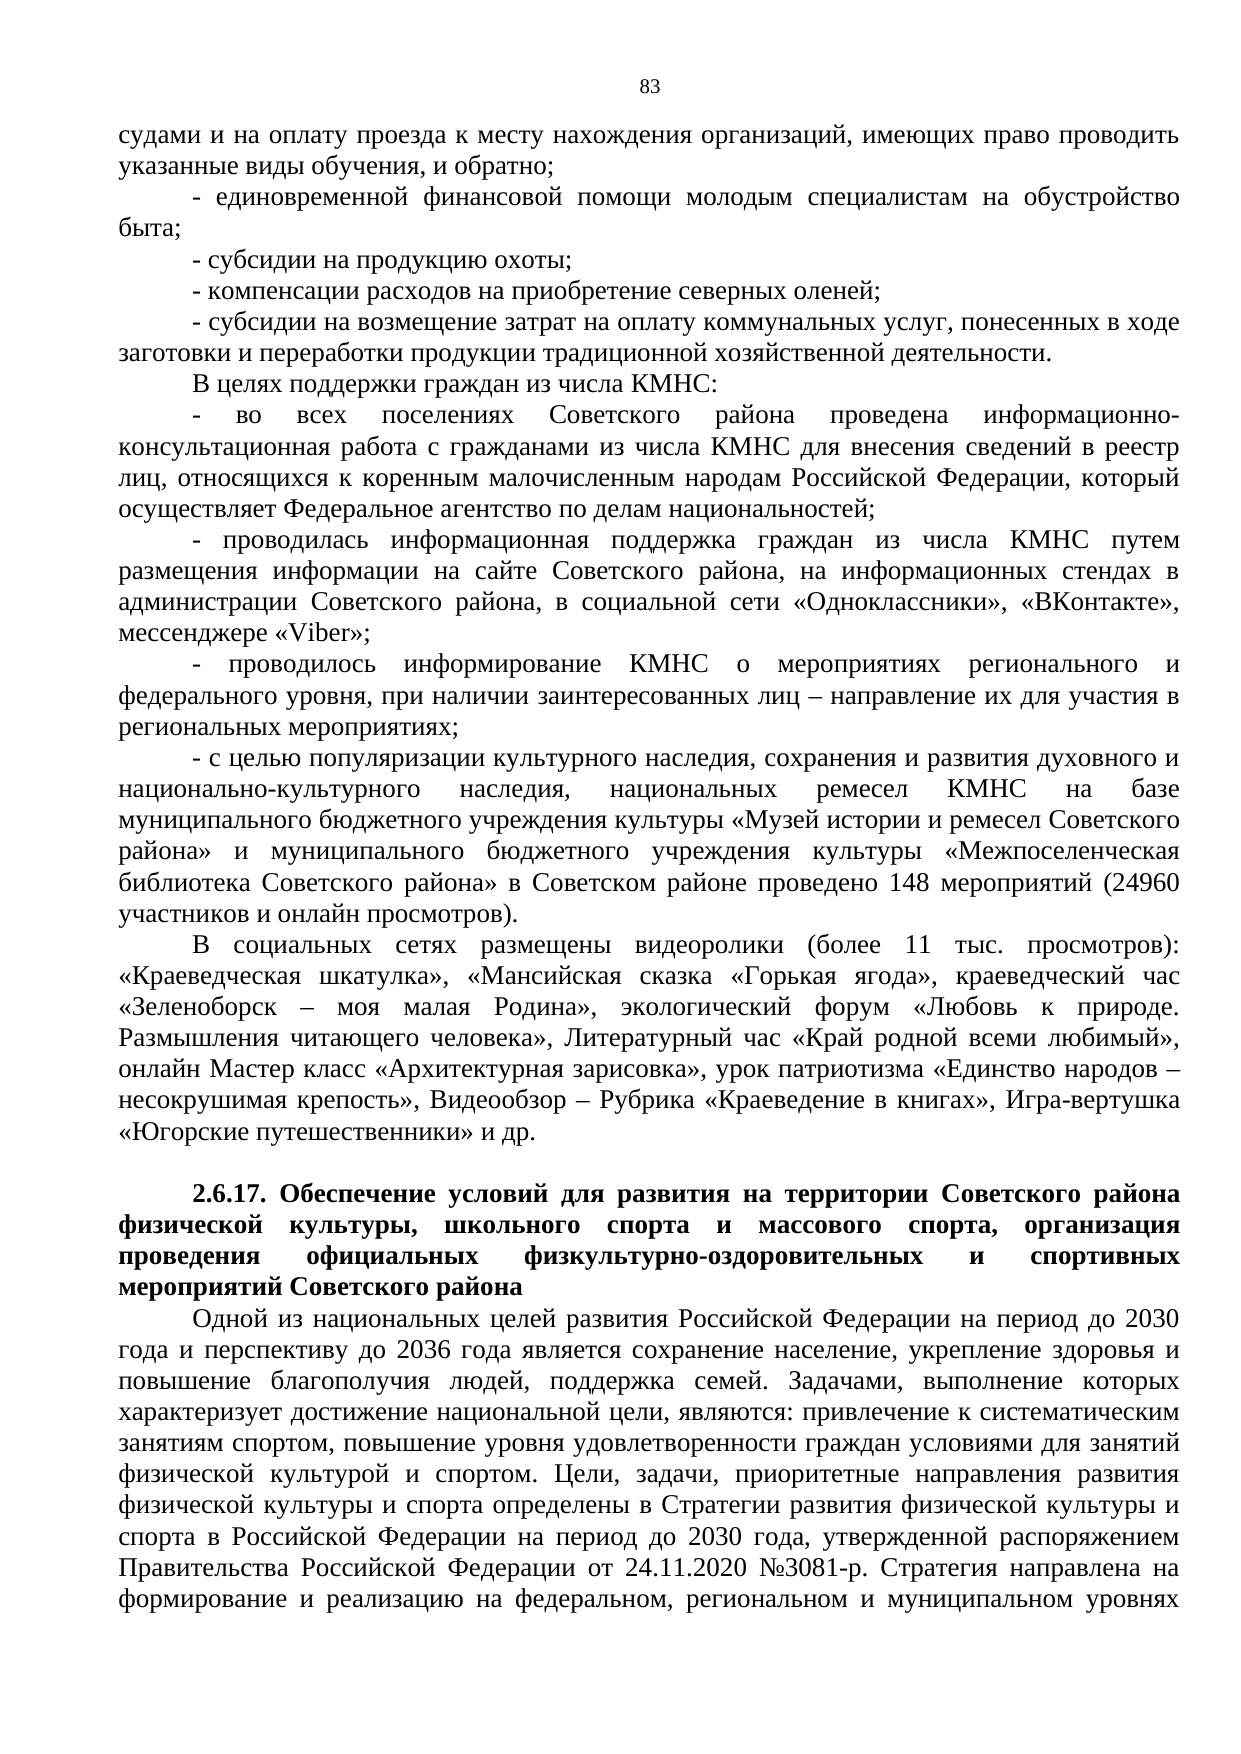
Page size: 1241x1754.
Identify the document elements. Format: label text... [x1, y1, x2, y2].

text 2.6.17. Обеспечение условий для развития на территории Советского района физической культуры, школьного спорта и массового спорта, организация проведения официальных физкультурно-оздоровительных и спортивных мероприятий Советского района [118, 1177, 1181, 1302]
text - компенсации расходов на приобретение северных оленей; [118, 274, 1181, 305]
text - субсидии на продукцию охоты; [118, 243, 1181, 274]
text - субсидии на возмещение затрат на оплату коммунальных услуг, понесенных в ходе заготовки и переработки продукции традиционной хозяйственной деятельности. [118, 305, 1181, 367]
text - проводилось информирование КМНС о мероприятиях регионального и федерального уровня, при наличии заинтересованных лиц – направление их для участия в региональных мероприятиях; [118, 648, 1181, 741]
text В целях поддержки граждан из числа КМНС: [118, 367, 1181, 398]
text - проводилась информационная поддержка граждан из числа КМНС путем размещения информации на сайте Советского района, на информационных стендах в администрации Советского района, в социальной сети «Одноклассники», «ВКонтакте», мессенджере «Viber»; [118, 523, 1181, 648]
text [118, 1302, 1181, 1613]
text В социальных сетях размещены видеоролики (более 11 тыс. просмотров): «Краеведческая шкатулка», «Мансийская сказка «Горькая ягода», краеведческий час «Зеленоборск – моя малая Родина», экологический форум «Любовь к природе. Размышления читающего человека», Литературный час «Край родной всеми любимый», онлайн Мастер класс «Архитектурная зарисовка», урок патриотизма «Единство народов – несокрушимая крепость», Видеообзор – Рубрика «Краеведение в книгах», Игра-вертушка «Югорские путешественники» и др. [118, 928, 1181, 1146]
text - во всех поселениях Советского района проведена информационно-консультационная работа с гражданами из числа КМНС для внесения сведений в реестр лиц, относящихся к коренным малочисленным народам Российской Федерации, который осуществляет Федеральное агентство по делам национальностей; [118, 398, 1181, 523]
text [118, 118, 1181, 180]
text - единовременной финансовой помощи молодым специалистам на обустройство быта; [118, 180, 1181, 243]
text - с целью популяризации культурного наследия, сохранения и развития духовного и национально-культурного наследия, национальных ремесел КМНС на базе муниципального бюджетного учреждения культуры «Музей истории и ремесел Советского района» и муниципального бюджетного учреждения культуры «Межпоселенческая библиотека Советского района» в Советском районе проведено 148 мероприятий (24960 участников и онлайн просмотров). [118, 741, 1181, 928]
